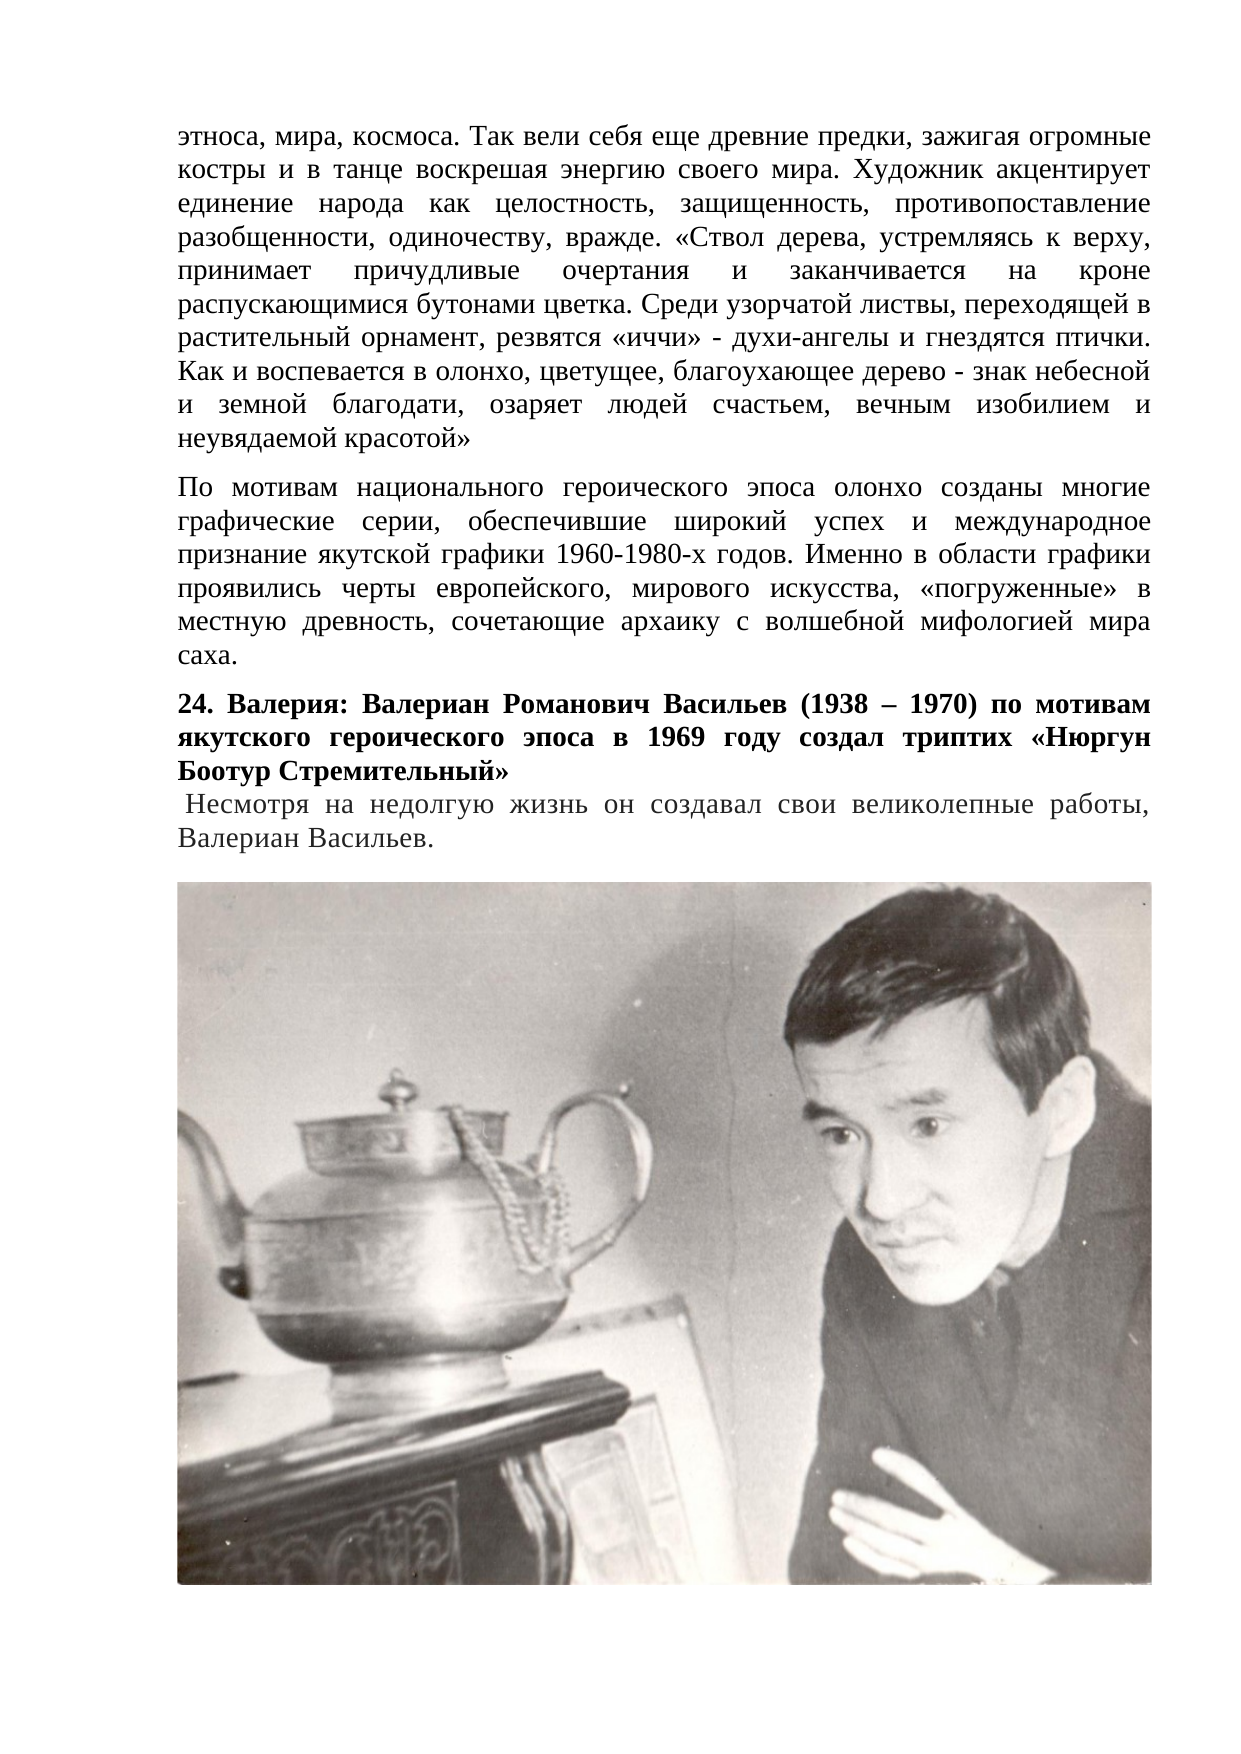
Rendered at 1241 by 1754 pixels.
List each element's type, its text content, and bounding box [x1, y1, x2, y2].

picture [177, 882, 1152, 1585]
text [177, 118, 1152, 453]
text По мотивам национального героического эпоса олонхо созданы многие графические серии, обеспечившие широкий успех и международное признание якутской графики 1960-1980-х годов. Именно в области графики проявились черты европейского, мирового искусства, «погруженные» в местную древность, сочетающие архаику с волшебной мифологией мира саха. [177, 469, 1152, 670]
text Несмотря на недолгую жизнь он создавал свои великолепные работы, Валериан Васильев. [177, 787, 1152, 854]
text 24. Валерия: Валериан Романович Васильев (1938 – 1970) по мотивам якутского героического эпоса в 1969 году создал триптих «Нюргун Боотур Стремительный» [177, 686, 1152, 787]
